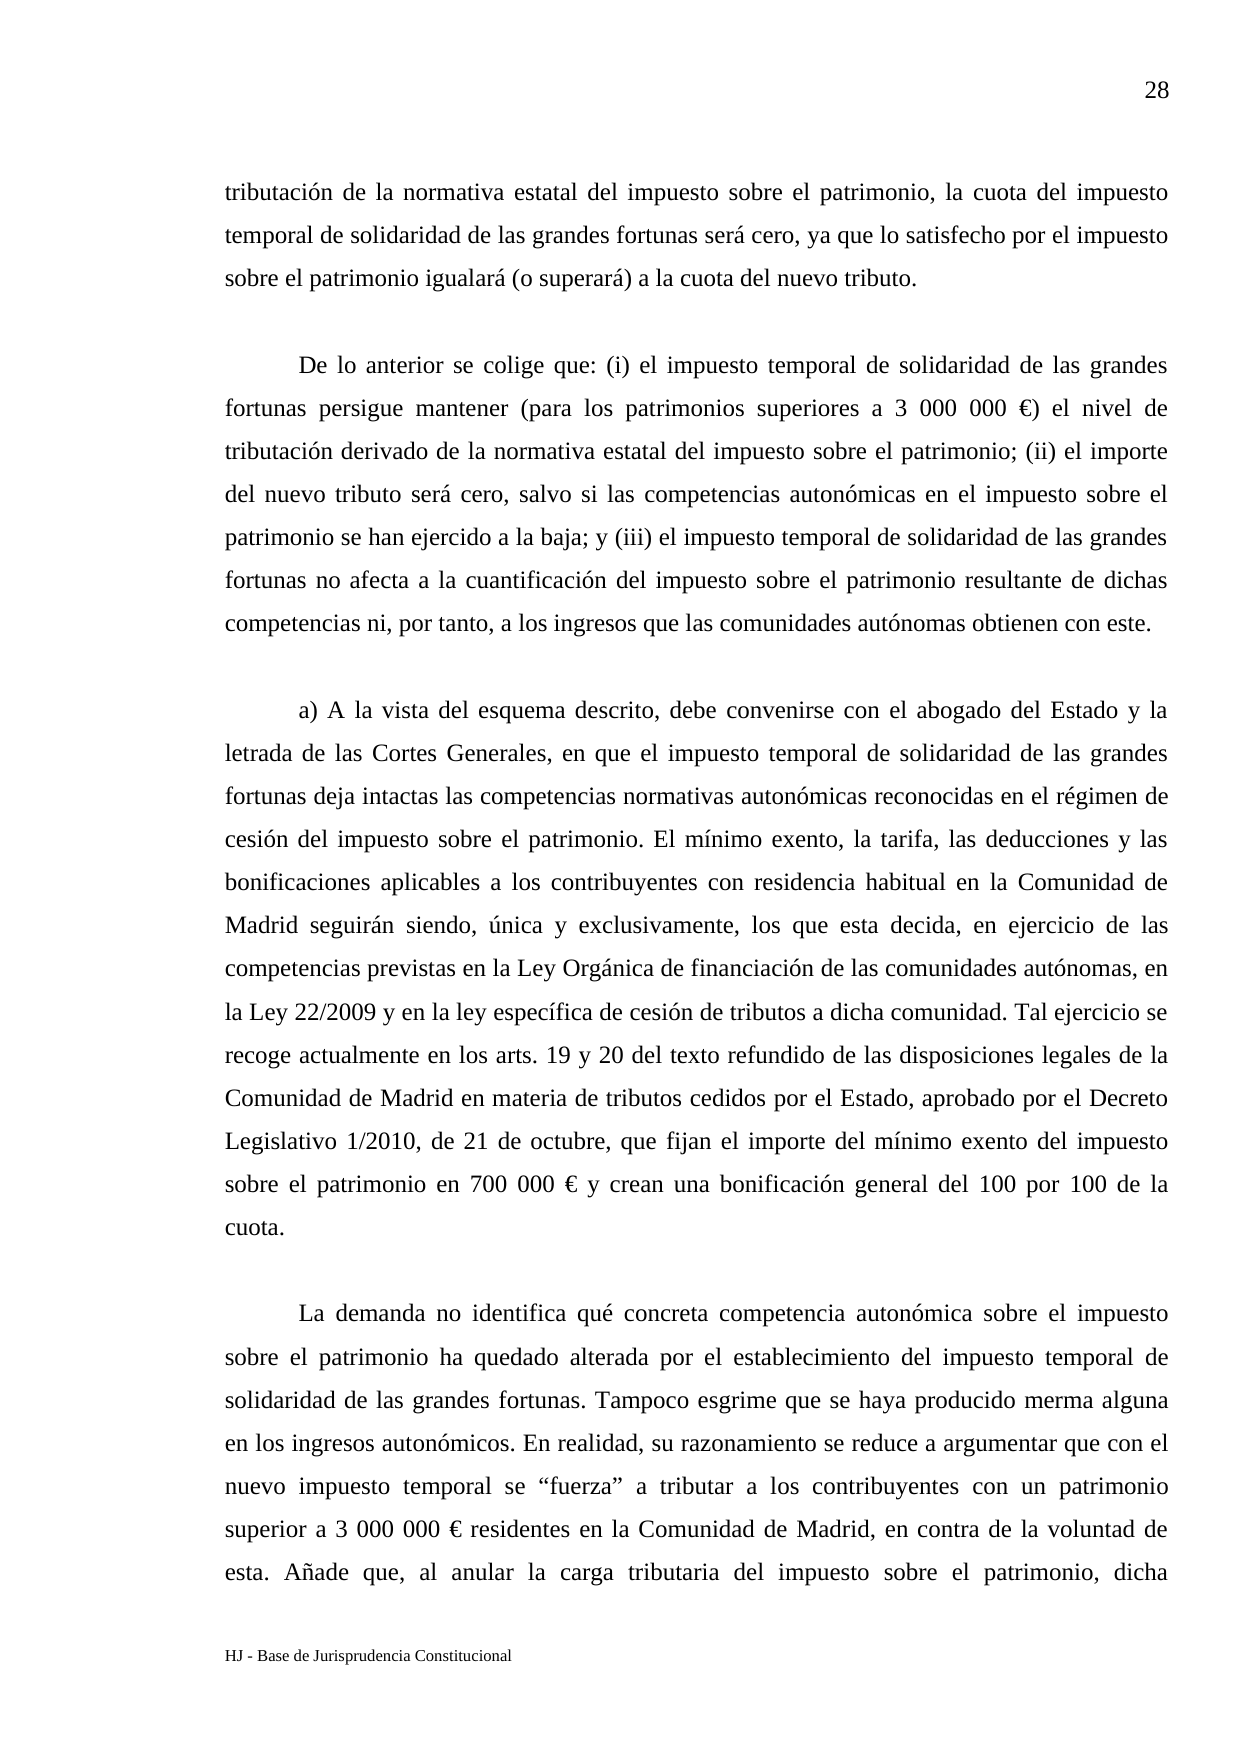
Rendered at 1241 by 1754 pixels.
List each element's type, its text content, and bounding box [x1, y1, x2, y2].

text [224, 1298, 1169, 1586]
text De lo anterior se colige que: (i) el impuesto temporal de solidaridad de las grandes fortunas persigue mantener (para los patrimonios superiores a 3 000 000 €) el nivel de tributación derivado de la normativa estatal del impuesto sobre el patrimonio; (ii) el importe del nuevo tributo será cero, salvo si las competencias autonómicas en el impuesto sobre el patrimonio se han ejercido a la baja; y (iii) el impuesto temporal de solidaridad de las grandes fortunas no afecta a la cuantificación del impuesto sobre el patrimonio resultante de dichas competencias ni, por tanto, a los ingresos que las comunidades autónomas obtienen con este. [224, 350, 1169, 637]
text a) A la vista del esquema descrito, debe convenirse con el abogado del Estado y la letrada de las Cortes Generales, en que el impuesto temporal de solidaridad de las grandes fortunas deja intactas las competencias normativas autonómicas reconocidas en el régimen de cesión del impuesto sobre el patrimonio. El mínimo exento, la tarifa, las deducciones y las bonificaciones aplicables a los contribuyentes con residencia habitual en la Comunidad de Madrid seguirán siendo, única y exclusivamente, los que esta decida, en ejercicio de las competencias previstas en la Ley Orgánica de financiación de las comunidades autónomas, en la Ley 22/2009 y en la ley específica de cesión de tributos a dicha comunidad. Tal ejercicio se recoge actualmente en los arts. 19 y 20 del texto refundido de las disposiciones legales de la Comunidad de Madrid en materia de tributos cedidos por el Estado, aprobado por el Decreto Legislativo 1/2010, de 21 de octubre, que fijan el importe del mínimo exento del impuesto sobre el patrimonio en 700 000 € y crean una bonificación general del 100 por 100 de la cuota. [224, 695, 1169, 1241]
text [224, 177, 1169, 292]
